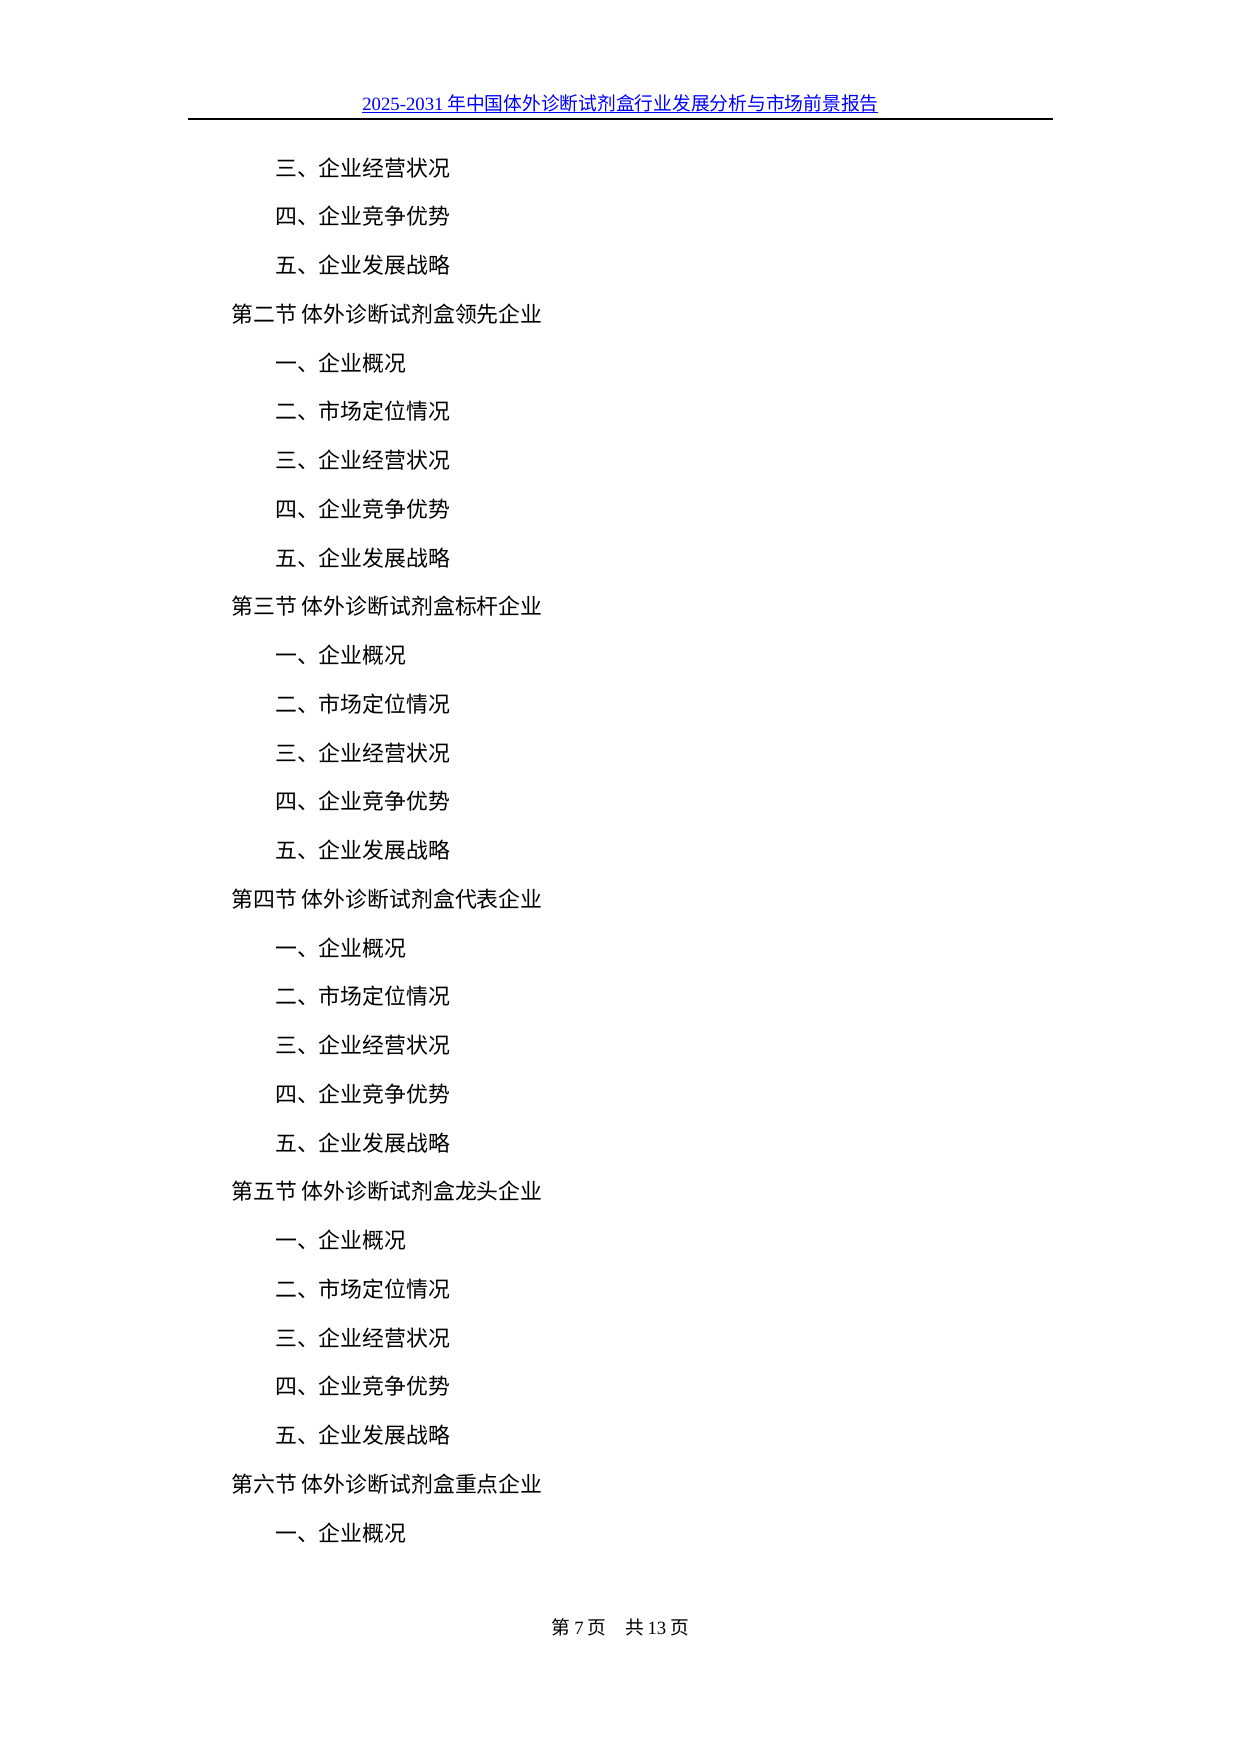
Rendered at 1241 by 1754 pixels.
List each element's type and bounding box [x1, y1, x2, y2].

text [187, 150, 1053, 1548]
